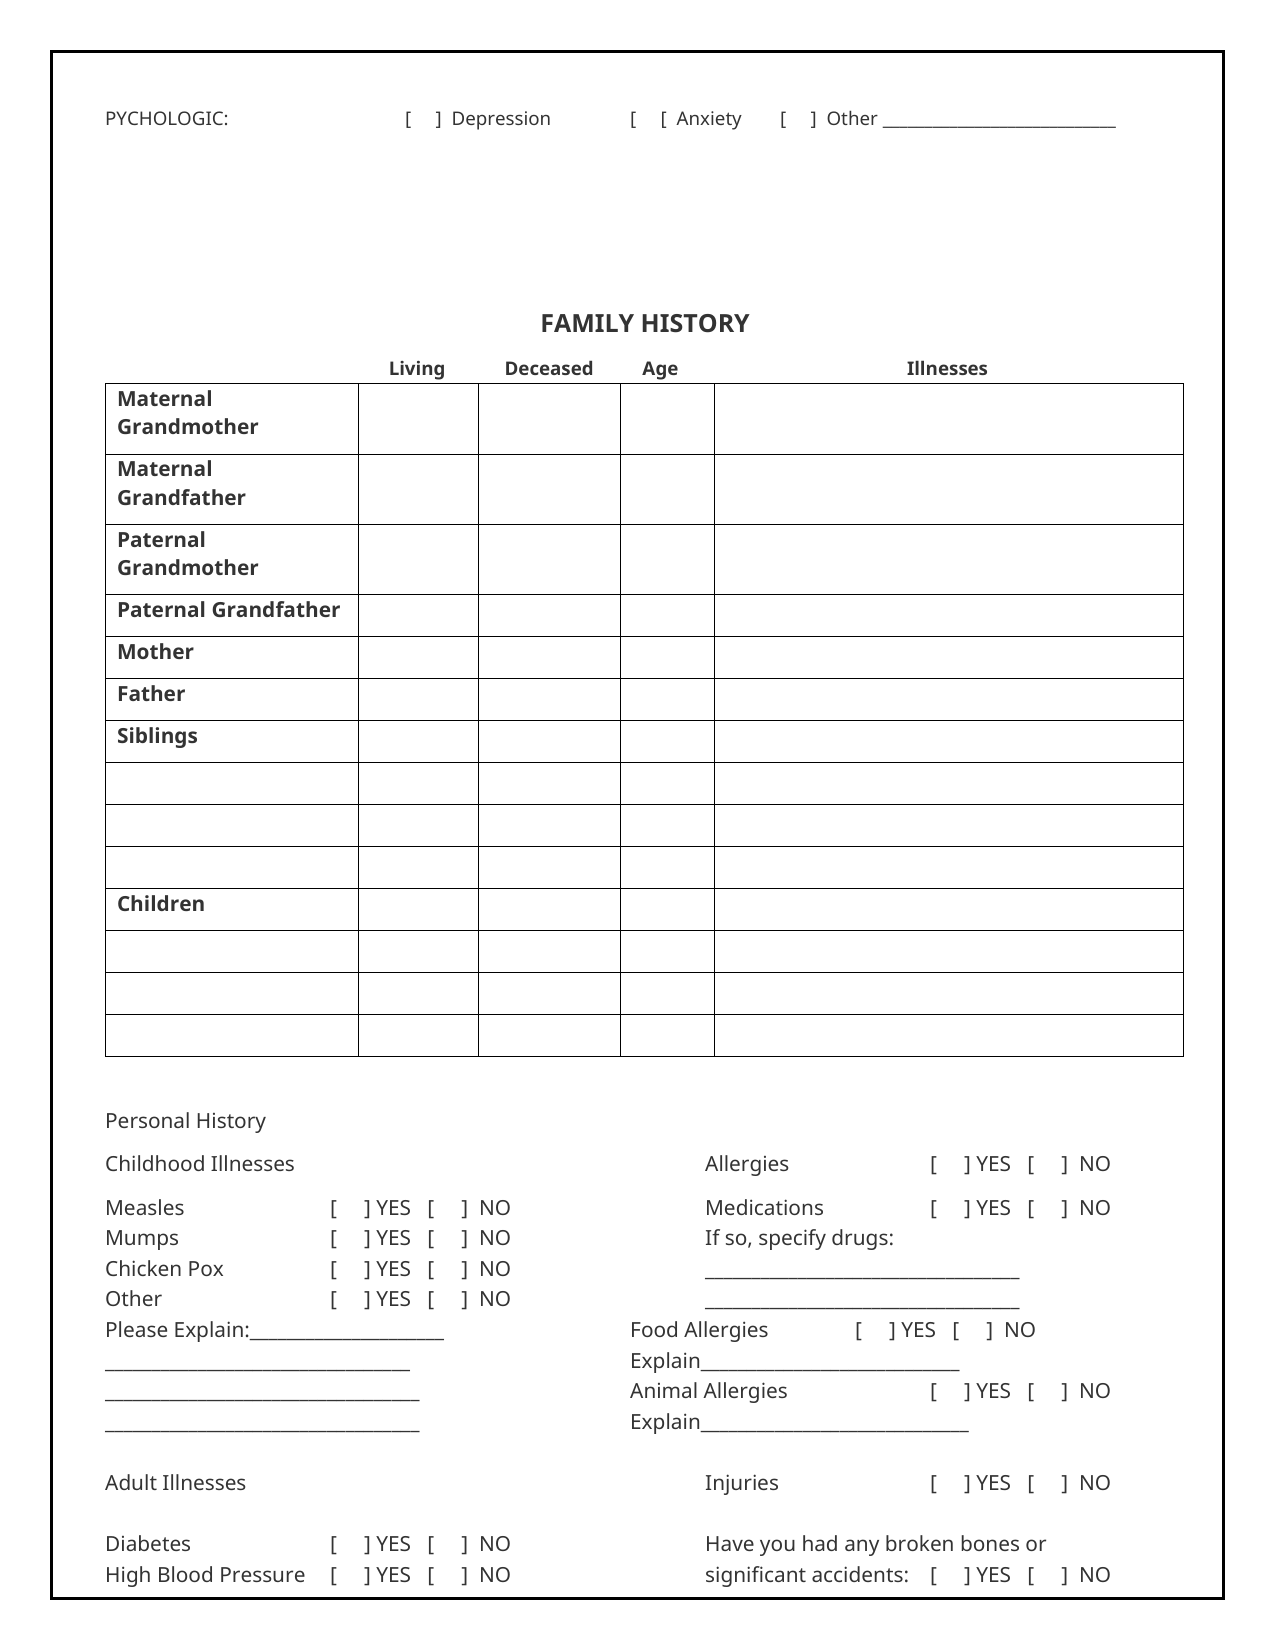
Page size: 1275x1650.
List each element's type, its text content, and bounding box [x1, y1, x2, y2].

table_cell [479, 973, 620, 1014]
table_cell [359, 455, 478, 524]
table_cell [715, 595, 1183, 636]
table_cell [715, 847, 1183, 888]
text __________________________________ Explain_____________________________ [105, 1407, 1185, 1435]
table_cell [479, 595, 620, 636]
table_cell [715, 763, 1183, 804]
table_cell [359, 847, 478, 888]
text Adult Illnesses Injuries [ ] YES [ ] NO [105, 1468, 1185, 1497]
table_cell [359, 973, 478, 1014]
table_cell [479, 679, 620, 720]
text PYCHOLOGIC: [ ] Depression [ [ Anxiety [ ] Other ____________________________ [105, 105, 1185, 131]
table_cell [715, 805, 1183, 846]
text Personal History [105, 1106, 1185, 1135]
table_cell [621, 679, 714, 720]
table_cell [621, 805, 714, 846]
table_cell [479, 931, 620, 972]
table_cell Children [106, 889, 358, 930]
table_cell [621, 637, 714, 678]
table_cell [359, 931, 478, 972]
table_cell [479, 1015, 620, 1056]
table_cell Siblings [106, 721, 358, 762]
table_cell [715, 637, 1183, 678]
table_cell [479, 637, 620, 678]
table_cell [479, 525, 620, 594]
table_cell [479, 455, 620, 524]
table_cell [715, 973, 1183, 1014]
table_cell [621, 847, 714, 888]
table_cell [359, 595, 478, 636]
text Please Explain:_____________________ Food Allergies [ ] YES [ ] NO [105, 1315, 1185, 1343]
text Living Deceased Age Illnesses [105, 355, 1185, 380]
table_cell [479, 889, 620, 930]
table_cell [715, 679, 1183, 720]
text Mumps [ ] YES [ ] NO If so, specify drugs: [105, 1223, 1185, 1252]
text __________________________________ Animal Allergies [ ] YES [ ] NO [105, 1376, 1185, 1405]
table_cell [359, 679, 478, 720]
table_cell [621, 1015, 714, 1056]
table_cell [359, 721, 478, 762]
table_cell Paternal Grandfather [106, 595, 358, 636]
table_cell [359, 805, 478, 846]
text Childhood Illnesses Allergies [ ] YES [ ] NO [105, 1149, 1185, 1178]
text Diabetes [ ] YES [ ] NO Have you had any broken bones or [105, 1529, 1185, 1558]
text High Blood Pressure [ ] YES [ ] NO significant accidents: [ ] YES [ ] NO [105, 1560, 1185, 1588]
table_cell [479, 721, 620, 762]
table_cell [621, 973, 714, 1014]
table_cell Father [106, 679, 358, 720]
table_header Maternal Grandmother [106, 384, 358, 453]
table_cell [715, 889, 1183, 930]
table_cell [621, 889, 714, 930]
table_cell [479, 763, 620, 804]
table_cell [479, 805, 620, 846]
text Measles [ ] YES [ ] NO Medications [ ] YES [ ] NO [105, 1193, 1185, 1221]
table_cell [715, 455, 1183, 524]
table_header [479, 384, 620, 453]
table_cell Maternal Grandfather [106, 455, 358, 524]
table_cell [359, 637, 478, 678]
table_cell [106, 847, 358, 888]
text Chicken Pox [ ] YES [ ] NO __________________________________ [105, 1254, 1185, 1282]
table_header [715, 384, 1183, 453]
table_cell [715, 721, 1183, 762]
table_cell [106, 805, 358, 846]
text FAMILY HISTORY [105, 306, 1185, 339]
table_cell [621, 763, 714, 804]
table_cell [621, 455, 714, 524]
table_cell [359, 889, 478, 930]
table_cell [106, 931, 358, 972]
table_cell [621, 595, 714, 636]
table_cell [359, 525, 478, 594]
table_header [621, 384, 714, 453]
table_cell [479, 847, 620, 888]
text Other [ ] YES [ ] NO __________________________________ [105, 1284, 1185, 1313]
table_cell [621, 721, 714, 762]
text _________________________________ Explain____________________________ [105, 1346, 1185, 1374]
table_cell Paternal Grandmother [106, 525, 358, 594]
table_cell [621, 525, 714, 594]
table_cell [715, 1015, 1183, 1056]
table_cell [715, 931, 1183, 972]
table_cell [621, 931, 714, 972]
table_header [359, 384, 478, 453]
table_cell [715, 525, 1183, 594]
table_cell [359, 1015, 478, 1056]
table_cell [106, 973, 358, 1014]
table_cell Mother [106, 637, 358, 678]
table_cell [359, 763, 478, 804]
table_cell [106, 763, 358, 804]
table_cell [106, 1015, 358, 1056]
